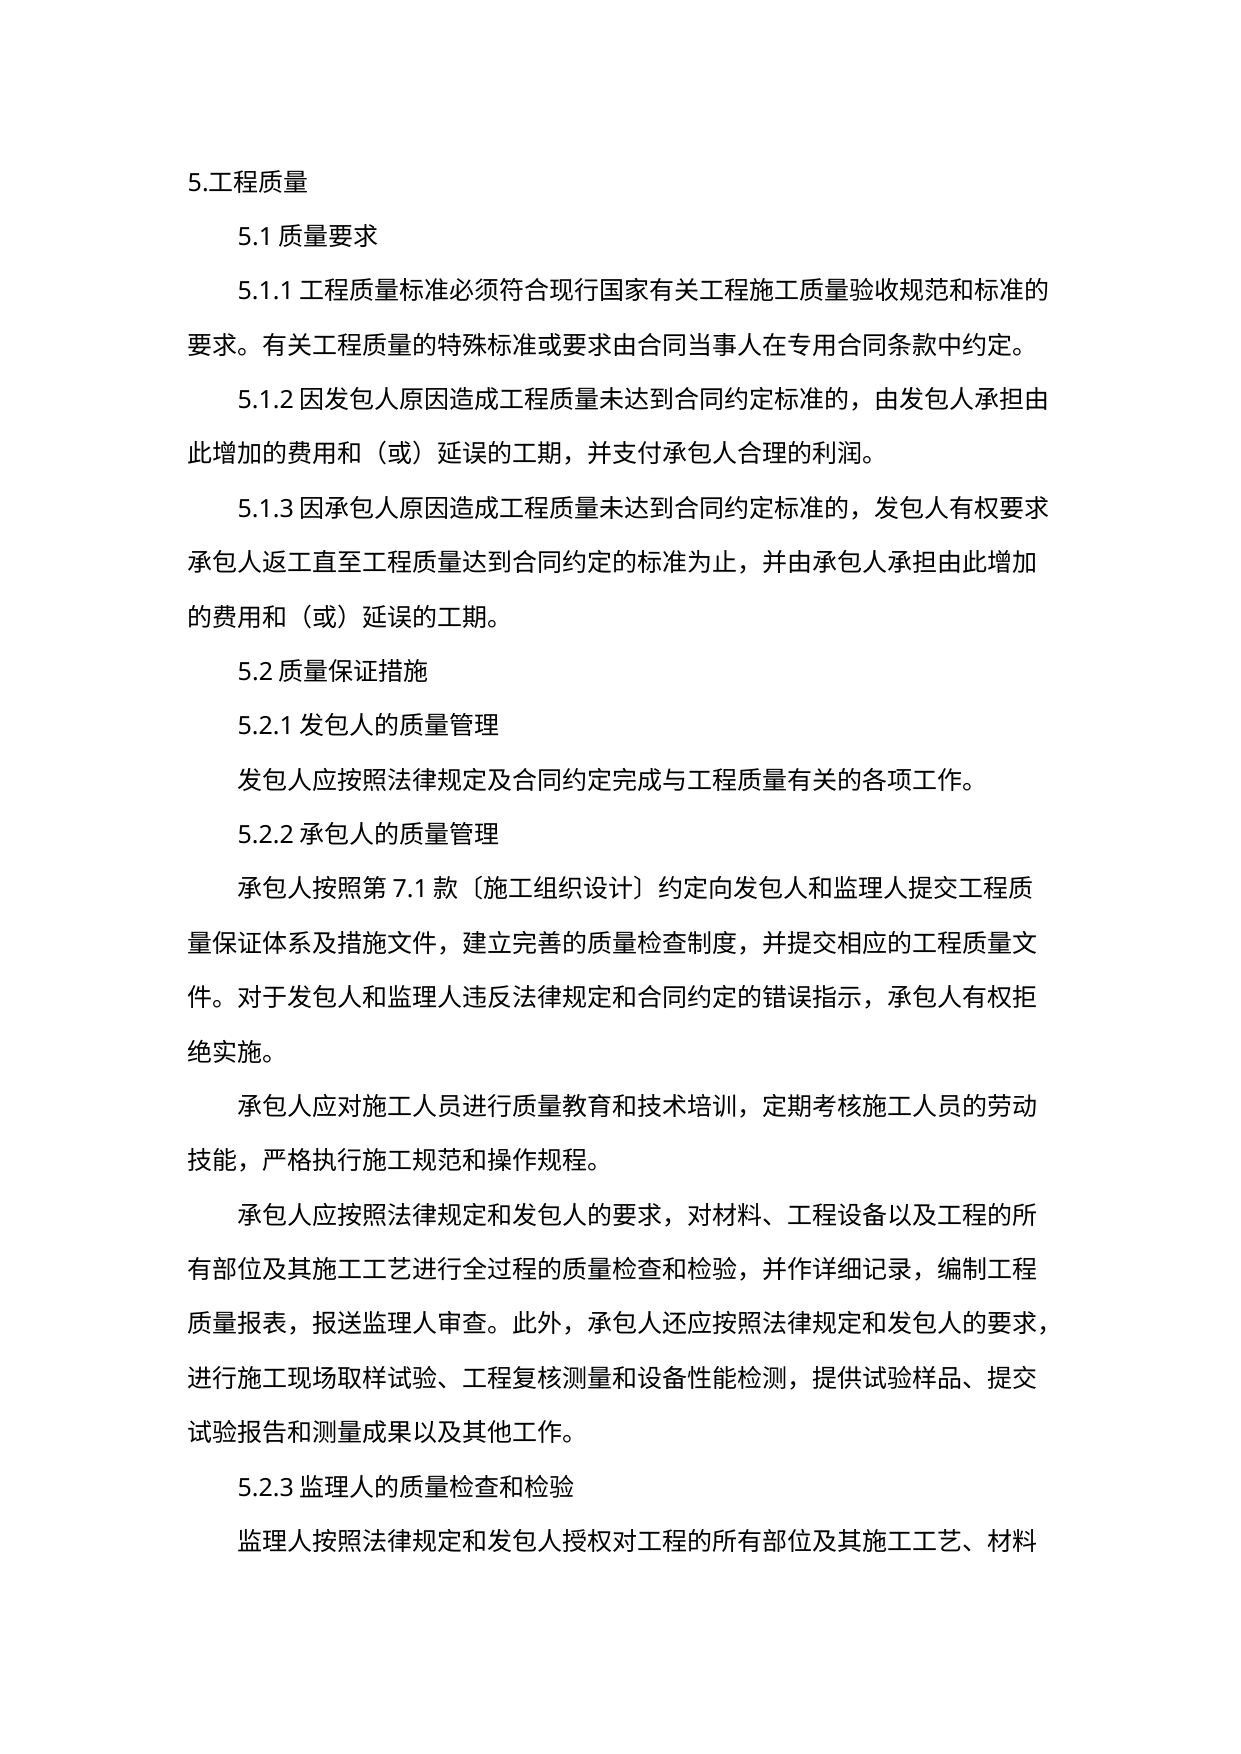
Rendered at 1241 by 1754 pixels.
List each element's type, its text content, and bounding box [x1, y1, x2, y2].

text 承包人应按照法律规定和发包人的要求，对材料、工程设备以及工程的所有部位及其施工工艺进行全过程的质量检查和检验，并作详细记录，编制工程质量报表，报送监理人审查。此外，承包人还应按照法律规定和发包人的要求，进行施工现场取样试验、工程复核测量和设备性能检测，提供试验样品、提交试验报告和测量成果以及其他工作。 [187, 1195, 1053, 1449]
text 5.工程质量 [187, 162, 1053, 198]
text 5.2质量保证措施 [187, 651, 1053, 688]
text 承包人应对施工人员进行质量教育和技术培训，定期考核施工人员的劳动技能，严格执行施工规范和操作规程。 [187, 1086, 1053, 1177]
text 5.1.3因承包人原因造成工程质量未达到合同约定标准的，发包人有权要求承包人返工直至工程质量达到合同约定的标准为止，并由承包人承担由此增加的费用和（或）延误的工期。 [187, 488, 1053, 633]
text 承包人按照第7.1款〔施工组织设计〕约定向发包人和监理人提交工程质量保证体系及措施文件，建立完善的质量检查制度，并提交相应的工程质量文件。对于发包人和监理人违反法律规定和合同约定的错误指示，承包人有权拒绝实施。 [187, 869, 1053, 1068]
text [187, 1521, 1053, 1558]
text 发包人应按照法律规定及合同约定完成与工程质量有关的各项工作。 [187, 760, 1053, 796]
text 5.2.1发包人的质量管理 [187, 706, 1053, 742]
text 5.1质量要求 [187, 216, 1053, 253]
text 5.2.3监理人的质量检查和检验 [187, 1467, 1053, 1503]
text 5.1.1工程质量标准必须符合现行国家有关工程施工质量验收规范和标准的要求。有关工程质量的特殊标准或要求由合同当事人在专用合同条款中约定。 [187, 271, 1053, 361]
text 5.1.2因发包人原因造成工程质量未达到合同约定标准的，由发包人承担由此增加的费用和（或）延误的工期，并支付承包人合理的利润。 [187, 379, 1053, 470]
text 5.2.2承包人的质量管理 [187, 814, 1053, 851]
